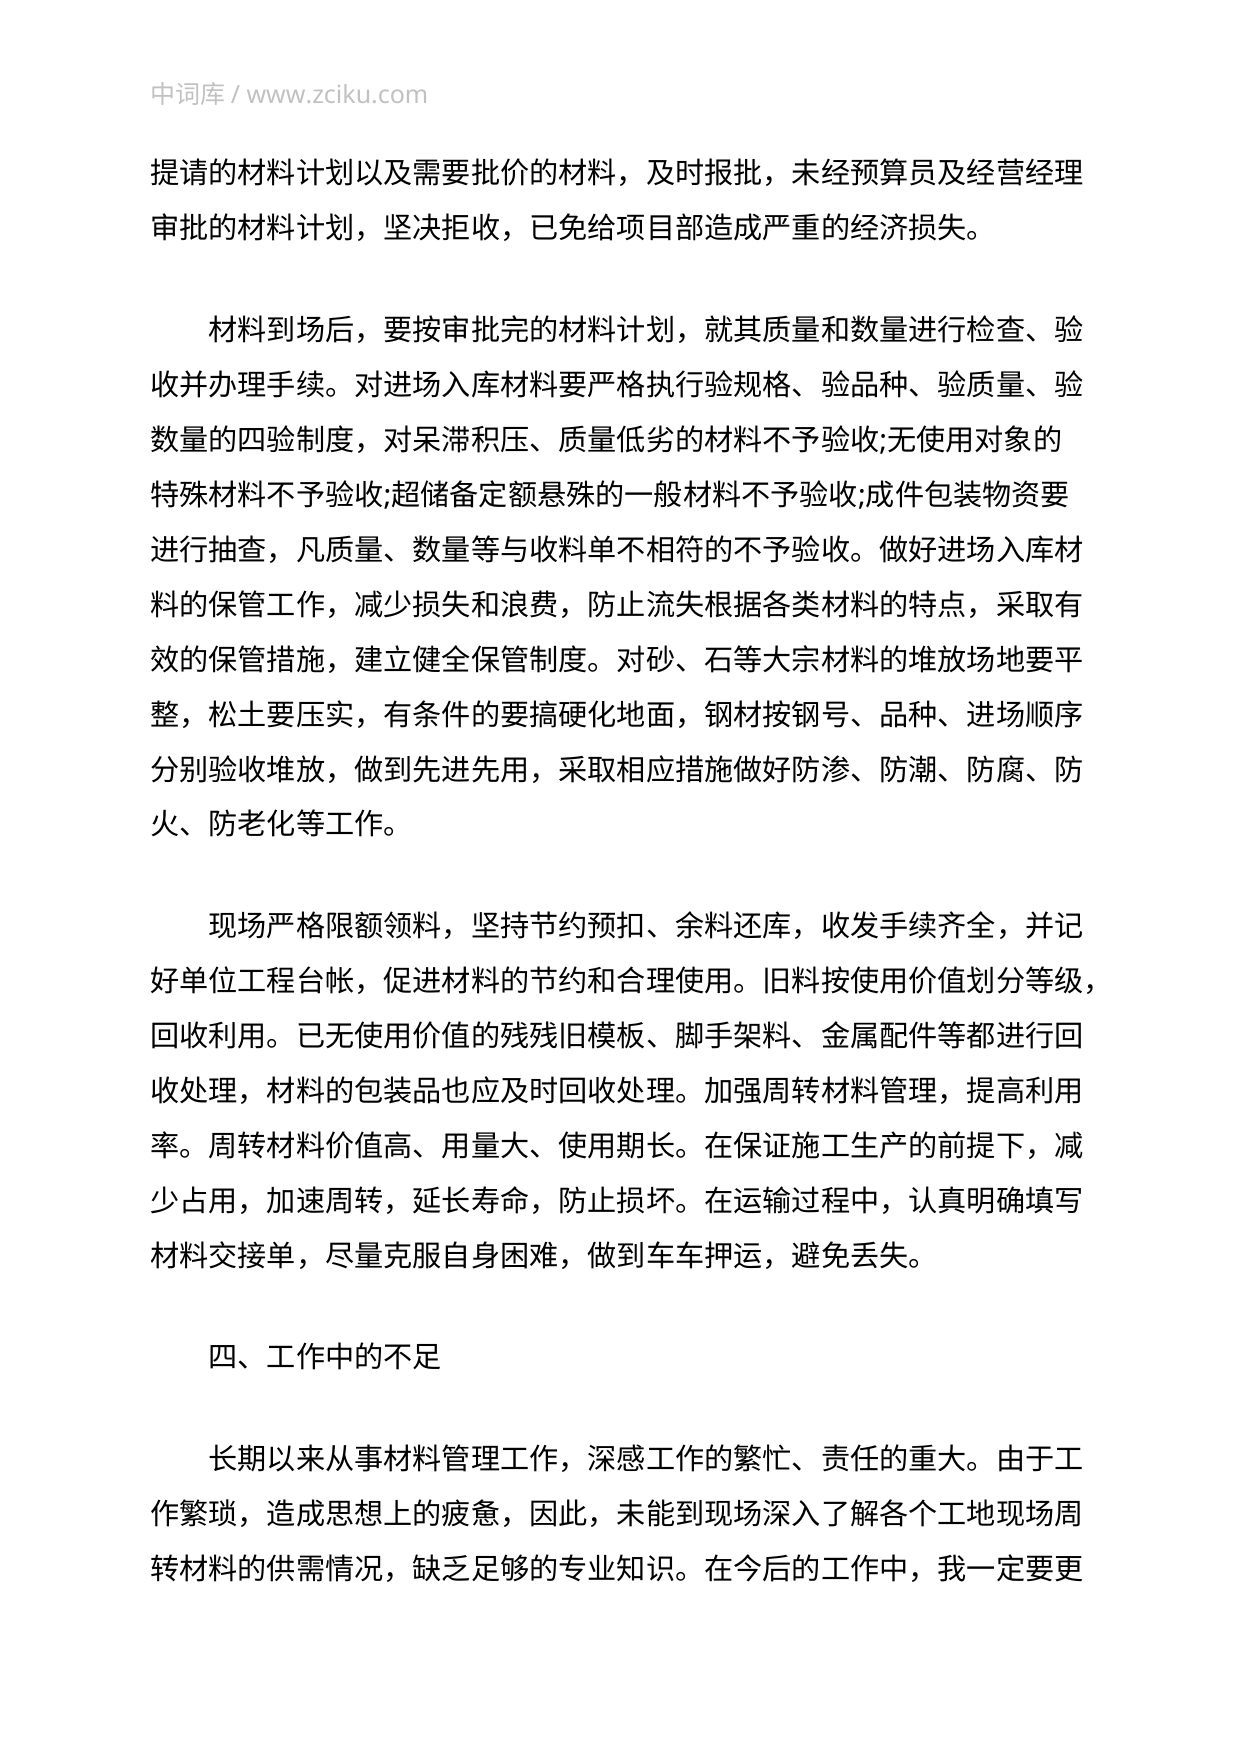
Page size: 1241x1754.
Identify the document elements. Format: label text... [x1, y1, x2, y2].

text 四、工作中的不足 [150, 1334, 1090, 1376]
text 现场严格限额领料，坚持节约预扣、余料还库，收发手续齐全，并记好单位工程台帐，促进材料的节约和合理使用。旧料按使用价值划分等级，回收利用。已无使用价值的残残旧模板、脚手架料、金属配件等都进行回收处理，材料的包装品也应及时回收处理。加强周转材料管理，提高利用率。周转材料价值高、用量大、使用期长。在保证施工生产的前提下，减少占用，加速周转，延长寿命，防止损坏。在运输过程中，认真明确填写材料交接单，尽量克服自身困难，做到车车押运，避免丢失。 [150, 903, 1090, 1274]
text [150, 1436, 1090, 1588]
text 材料到场后，要按审批完的材料计划，就其质量和数量进行检查、验收并办理手续。对进场入库材料要严格执行验规格、验品种、验质量、验数量的四验制度，对呆滞积压、质量低劣的材料不予验收;无使用对象的特殊材料不予验收;超储备定额悬殊的一般材料不予验收;成件包装物资要进行抽查，凡质量、数量等与收料单不相符的不予验收。做好进场入库材料的保管工作，减少损失和浪费，防止流失根据各类材料的特点，采取有效的保管措施，建立健全保管制度。对砂、石等大宗材料的堆放场地要平整，松土要压实，有条件的要搞硬化地面，钢材按钢号、品种、进场顺序分别验收堆放，做到先进先用，采取相应措施做好防渗、防潮、防腐、防火、防老化等工作。 [150, 307, 1090, 843]
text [150, 150, 1090, 247]
